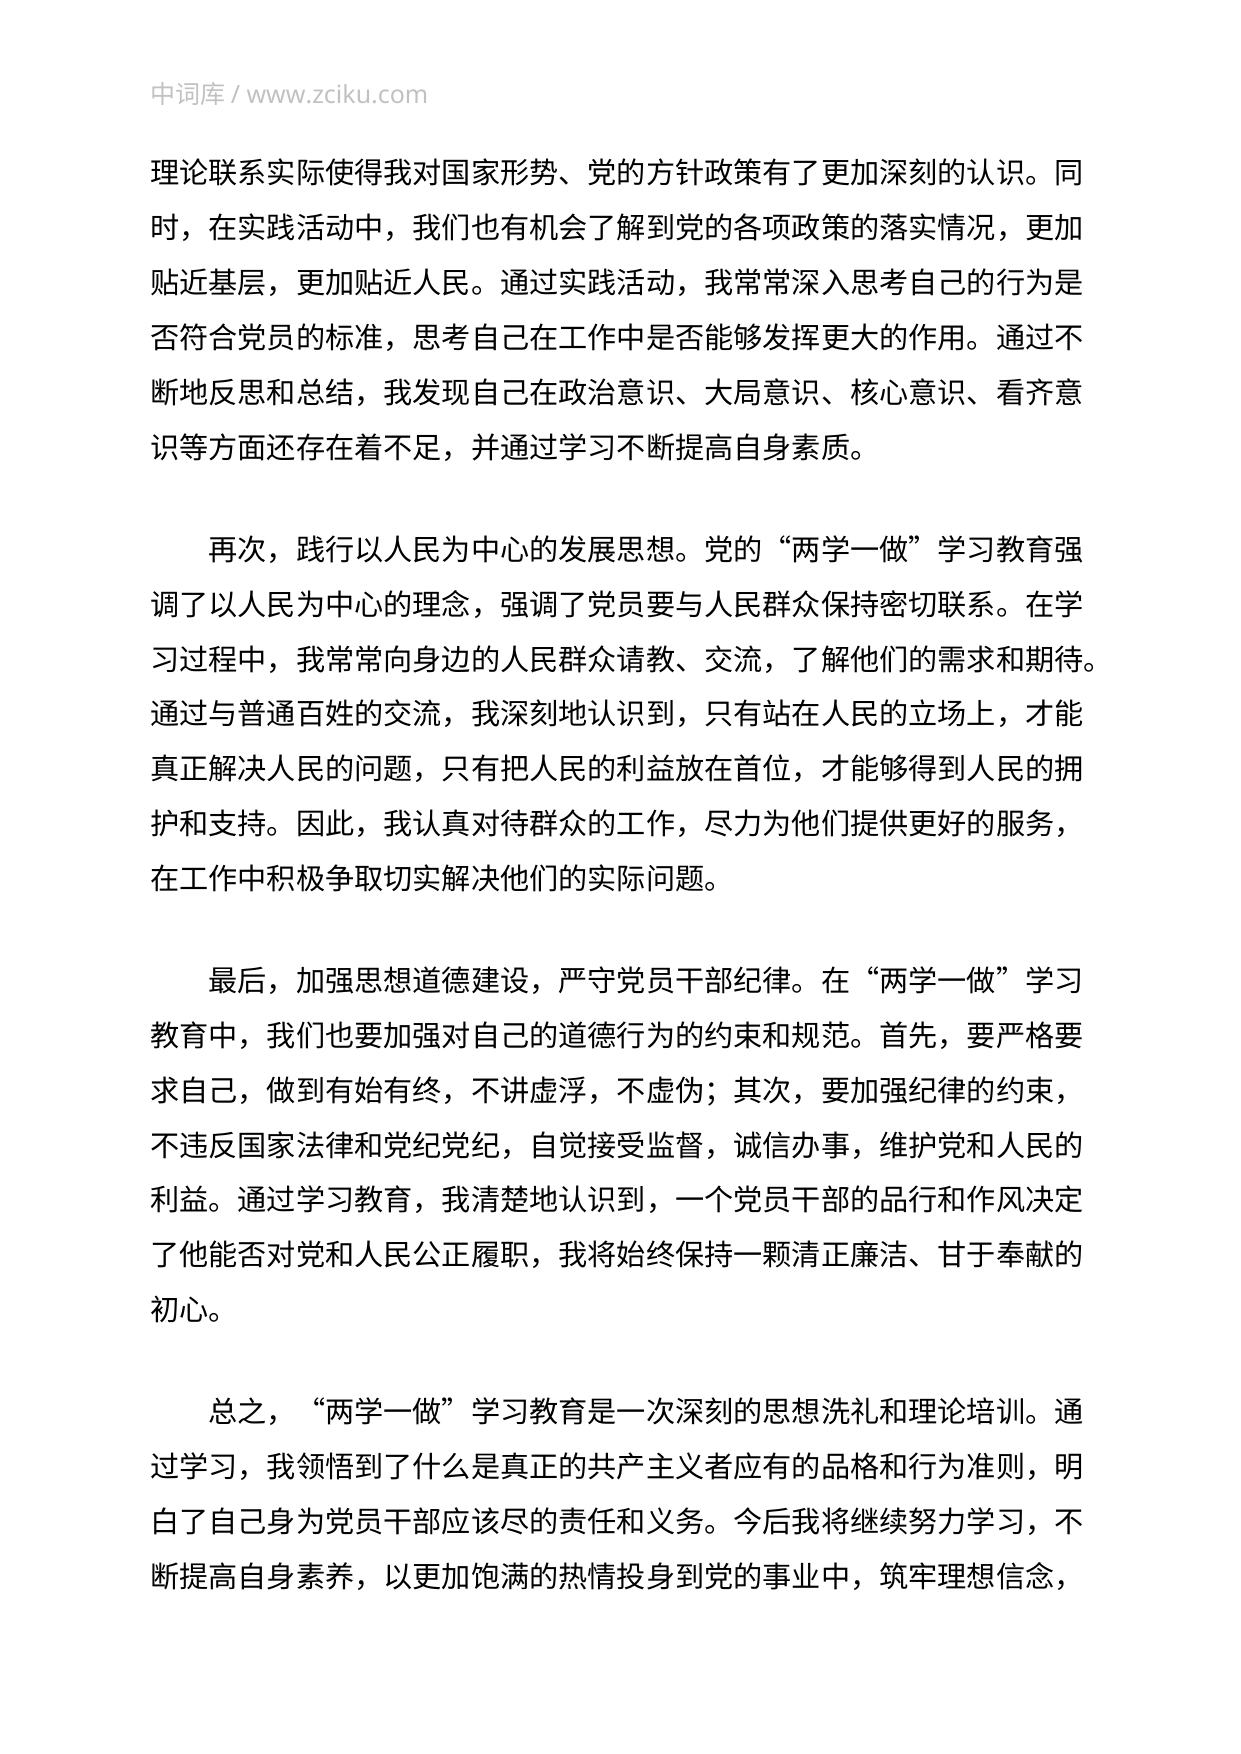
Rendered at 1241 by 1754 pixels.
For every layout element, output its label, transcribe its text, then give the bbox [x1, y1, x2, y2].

text 最后，加强思想道德建设，严守党员干部纪律。在“两学一做”学习教育中，我们也要加强对自己的道德行为的约束和规范。首先，要严格要求自己，做到有始有终，不讲虚浮，不虚伪；其次，要加强纪律的约束，不违反国家法律和党纪党纪，自觉接受监督，诚信办事，维护党和人民的利益。通过学习教育，我清楚地认识到，一个党员干部的品行和作风决定了他能否对党和人民公正履职，我将始终保持一颗清正廉洁、甘于奉献的初心。 [150, 957, 1090, 1329]
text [150, 1388, 1090, 1596]
text 再次，践行以人民为中心的发展思想。党的“两学一做”学习教育强调了以人民为中心的理念，强调了党员要与人民群众保持密切联系。在学习过程中，我常常向身边的人民群众请教、交流，了解他们的需求和期待。通过与普通百姓的交流，我深刻地认识到，只有站在人民的立场上，才能真正解决人民的问题，只有把人民的利益放在首位，才能够得到人民的拥护和支持。因此，我认真对待群众的工作，尽力为他们提供更好的服务，在工作中积极争取切实解决他们的实际问题。 [150, 526, 1090, 898]
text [150, 150, 1090, 467]
